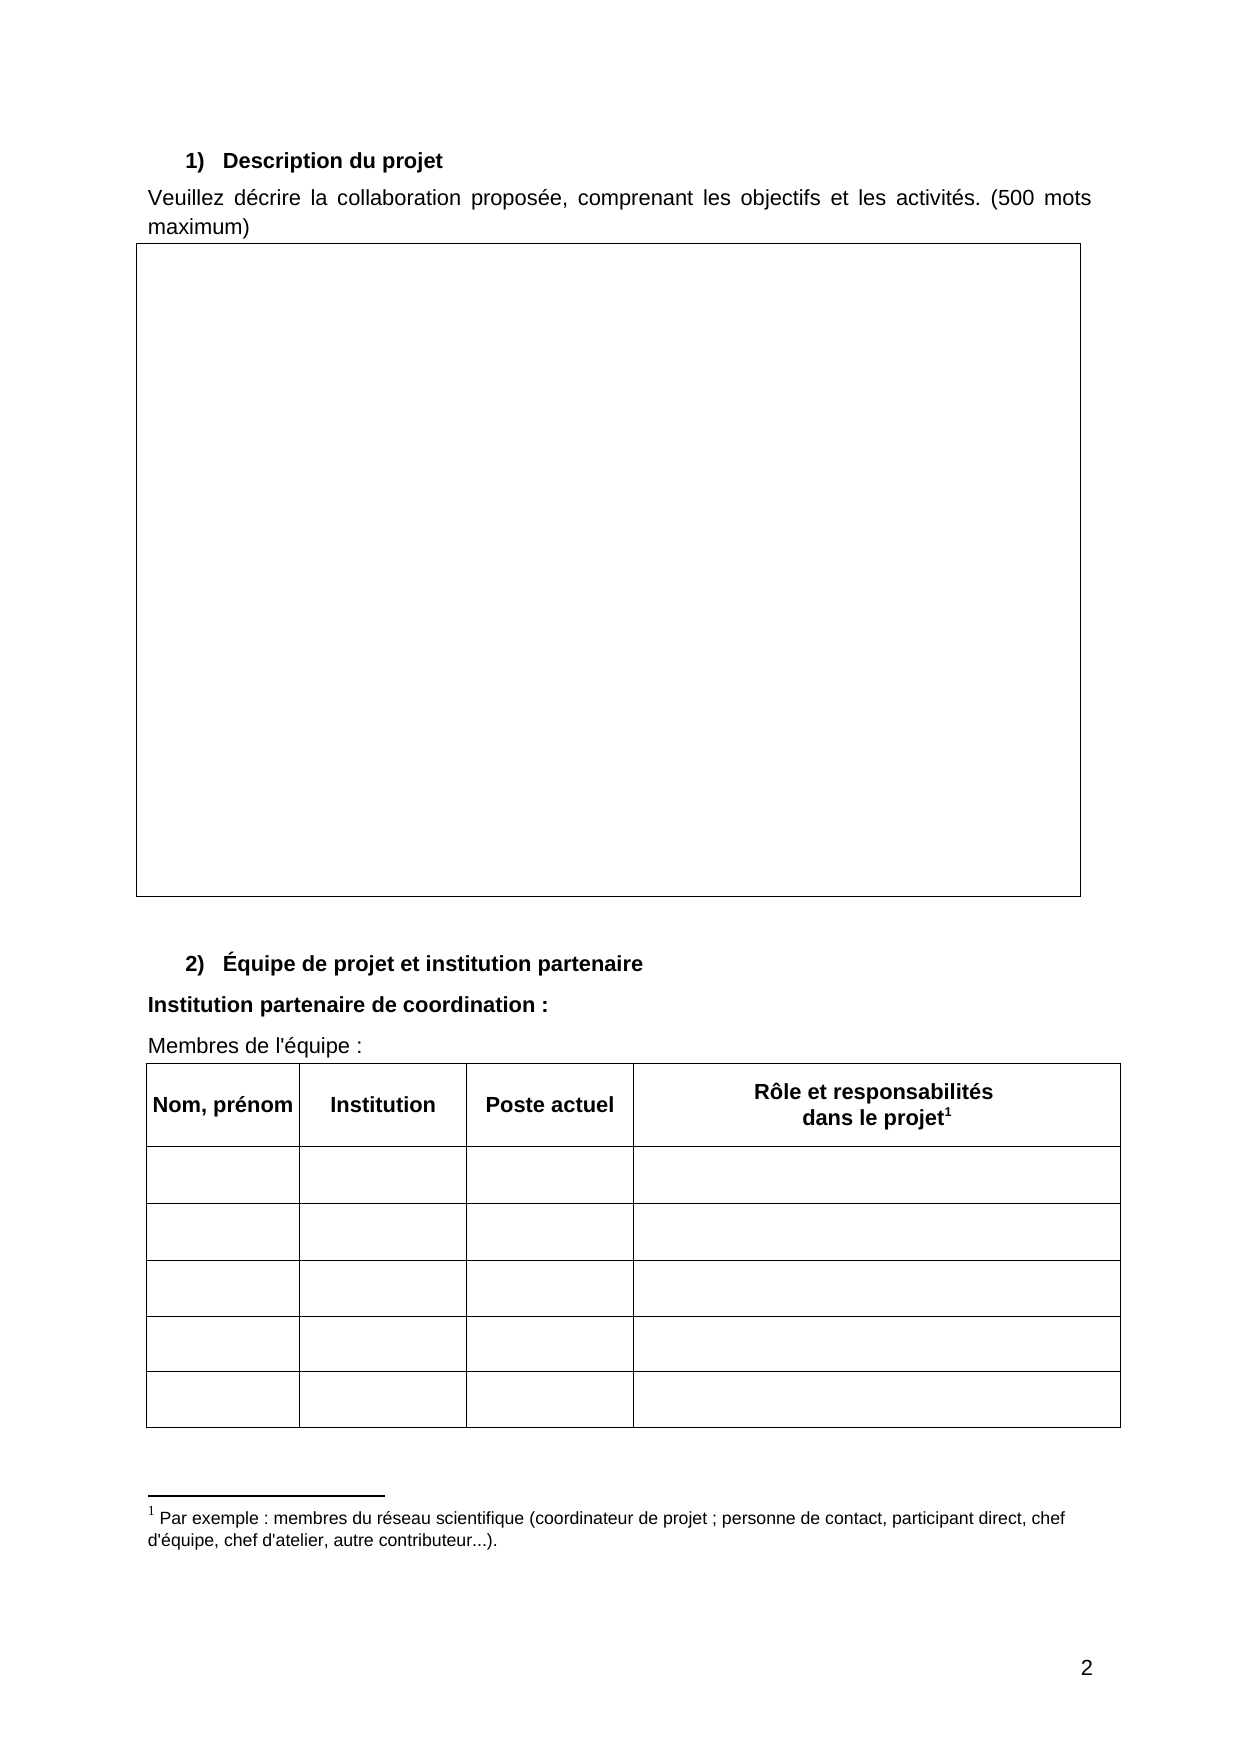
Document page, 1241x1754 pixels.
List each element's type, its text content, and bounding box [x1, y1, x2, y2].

table_cell [147, 1317, 299, 1371]
table_header Rôle et responsabilités dans le projet [634, 1064, 1120, 1146]
table_cell [147, 1261, 299, 1316]
table_cell [147, 1204, 299, 1259]
table_cell [300, 1317, 466, 1371]
list Description du projet [185, 148, 1093, 173]
table_cell [634, 1372, 1120, 1427]
table_header Poste actuel [467, 1064, 633, 1146]
table_cell [147, 1147, 299, 1203]
table_cell [467, 1204, 633, 1259]
table_cell [634, 1147, 1120, 1203]
table_cell [634, 1261, 1120, 1316]
table_cell [300, 1147, 466, 1203]
table_cell [300, 1261, 466, 1316]
table_cell [634, 1317, 1120, 1371]
table_cell [634, 1204, 1120, 1259]
table_header Nom, prénom [147, 1064, 299, 1146]
table_cell [300, 1372, 466, 1427]
table_cell [467, 1317, 633, 1371]
table_header Institution [300, 1064, 466, 1146]
text Membres de l'équipe : [148, 1033, 1093, 1059]
table_cell [300, 1204, 466, 1259]
list Équipe de projet et institution partenaire [185, 951, 1093, 976]
table_cell [467, 1261, 633, 1316]
table_header [137, 244, 1080, 896]
table_cell [467, 1372, 633, 1427]
text Institution partenaire de coordination : [148, 992, 1093, 1017]
table_cell [467, 1147, 633, 1203]
text Veuillez décrire la collaboration proposée, comprenant les objectifs et les activités. (500 mots maximum) [148, 185, 1093, 239]
table_cell [147, 1372, 299, 1427]
